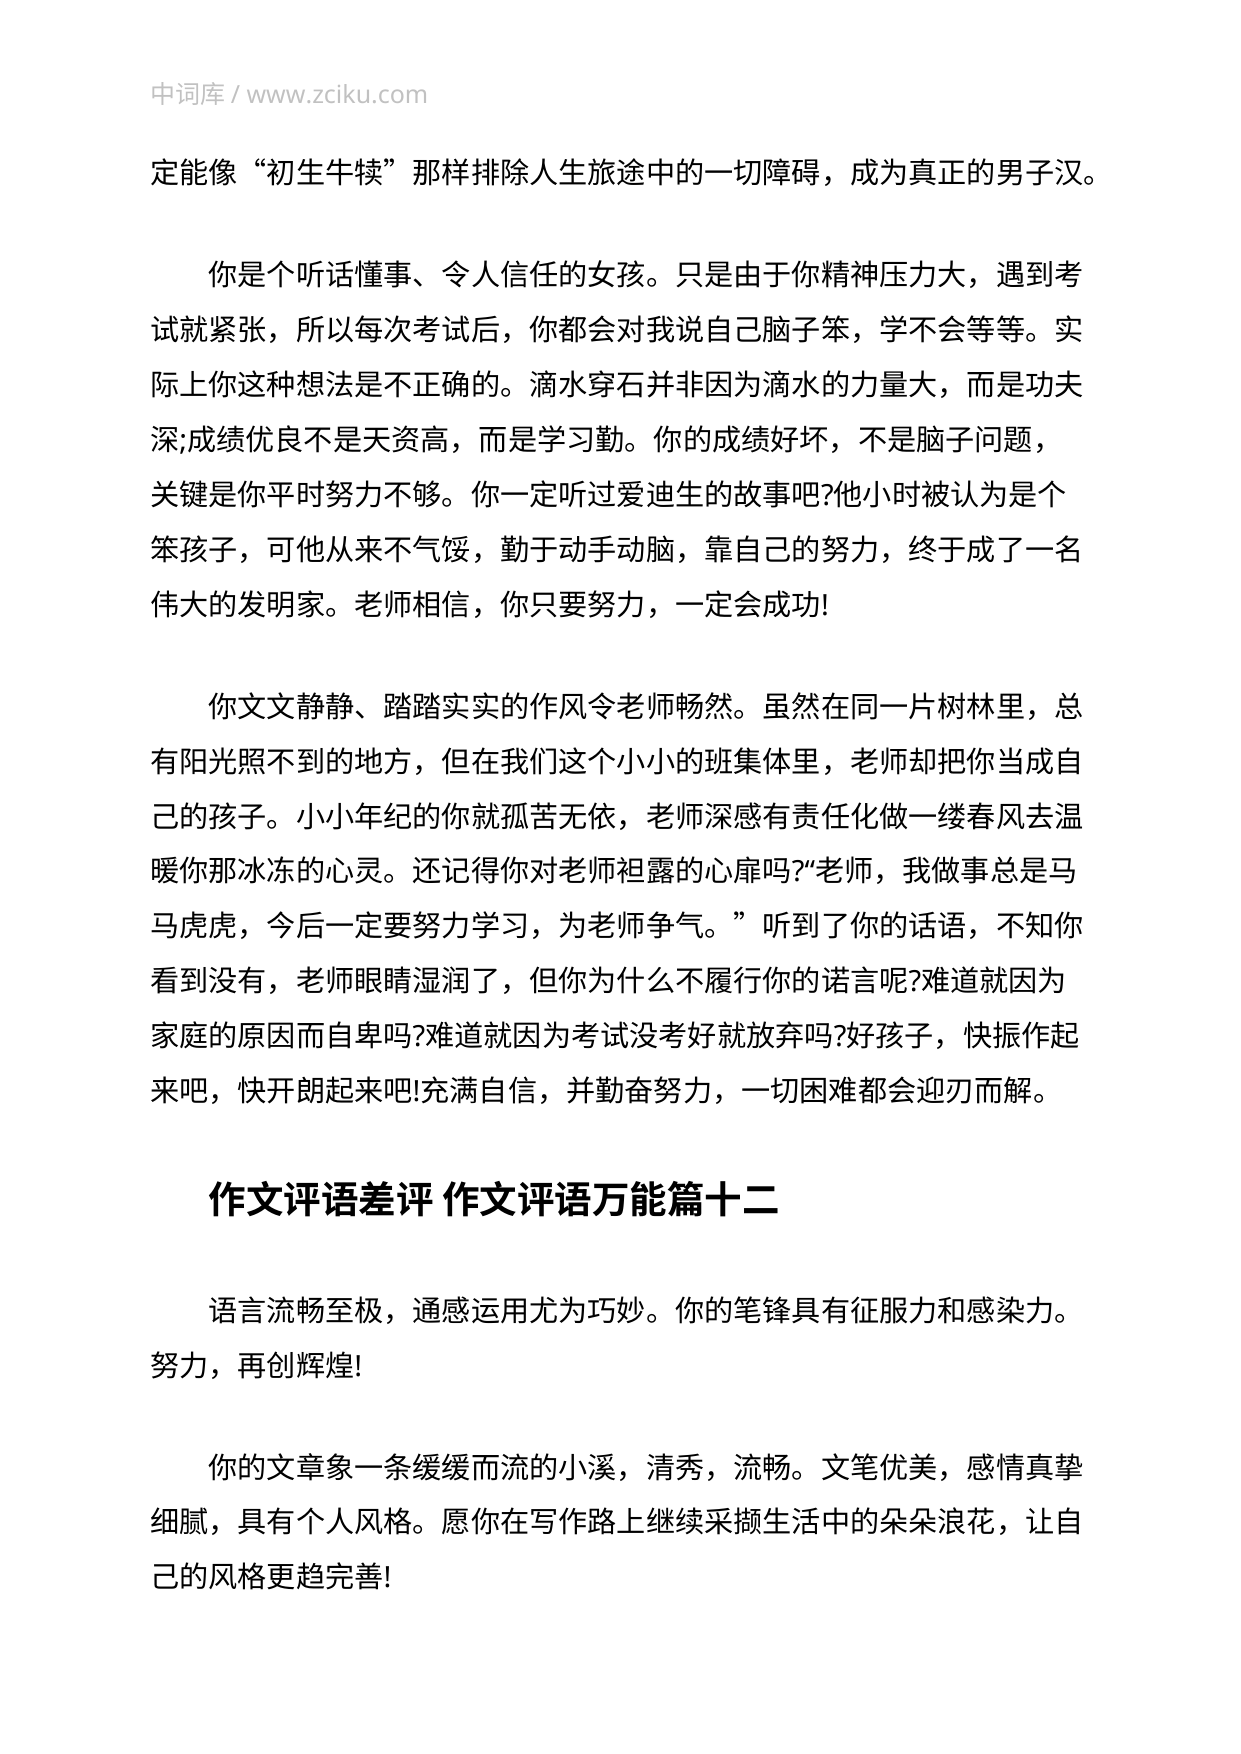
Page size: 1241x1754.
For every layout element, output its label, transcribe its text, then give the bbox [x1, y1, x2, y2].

text 语言流畅至极，通感运用尤为巧妙。你的笔锋具有征服力和感染力。努力，再创辉煌! [150, 1287, 1090, 1384]
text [150, 150, 1090, 192]
text 你的文章象一条缓缓而流的小溪，清秀，流畅。文笔优美，感情真挚细腻，具有个人风格。愿你在写作路上继续采撷生活中的朵朵浪花，让自己的风格更趋完善! [150, 1444, 1090, 1596]
text 你是个听话懂事、令人信任的女孩。只是由于你精神压力大，遇到考试就紧张，所以每次考试后，你都会对我说自己脑子笨，学不会等等。实际上你这种想法是不正确的。滴水穿石并非因为滴水的力量大，而是功夫深;成绩优良不是天资高，而是学习勤。你的成绩好坏，不是脑子问题，关键是你平时努力不够。你一定听过爱迪生的故事吧?他小时被认为是个笨孩子，可他从来不气馁，勤于动手动脑，靠自己的努力，终于成了一名伟大的发明家。老师相信，你只要努力，一定会成功! [150, 252, 1090, 624]
text 作文评语差评 作文评语万能篇十二 [150, 1170, 1090, 1224]
text 你文文静静、踏踏实实的作风令老师畅然。虽然在同一片树林里，总有阳光照不到的地方，但在我们这个小小的班集体里，老师却把你当成自己的孩子。小小年纪的你就孤苦无依，老师深感有责任化做一缕春风去温暖你那冰冻的心灵。还记得你对老师袒露的心扉吗?“老师，我做事总是马马虎虎，今后一定要努力学习，为老师争气。”听到了你的话语，不知你看到没有，老师眼睛湿润了，但你为什么不履行你的诺言呢?难道就因为家庭的原因而自卑吗?难道就因为考试没考好就放弃吗?好孩子，快振作起来吧，快开朗起来吧!充满自信，并勤奋努力，一切困难都会迎刃而解。 [150, 683, 1090, 1110]
